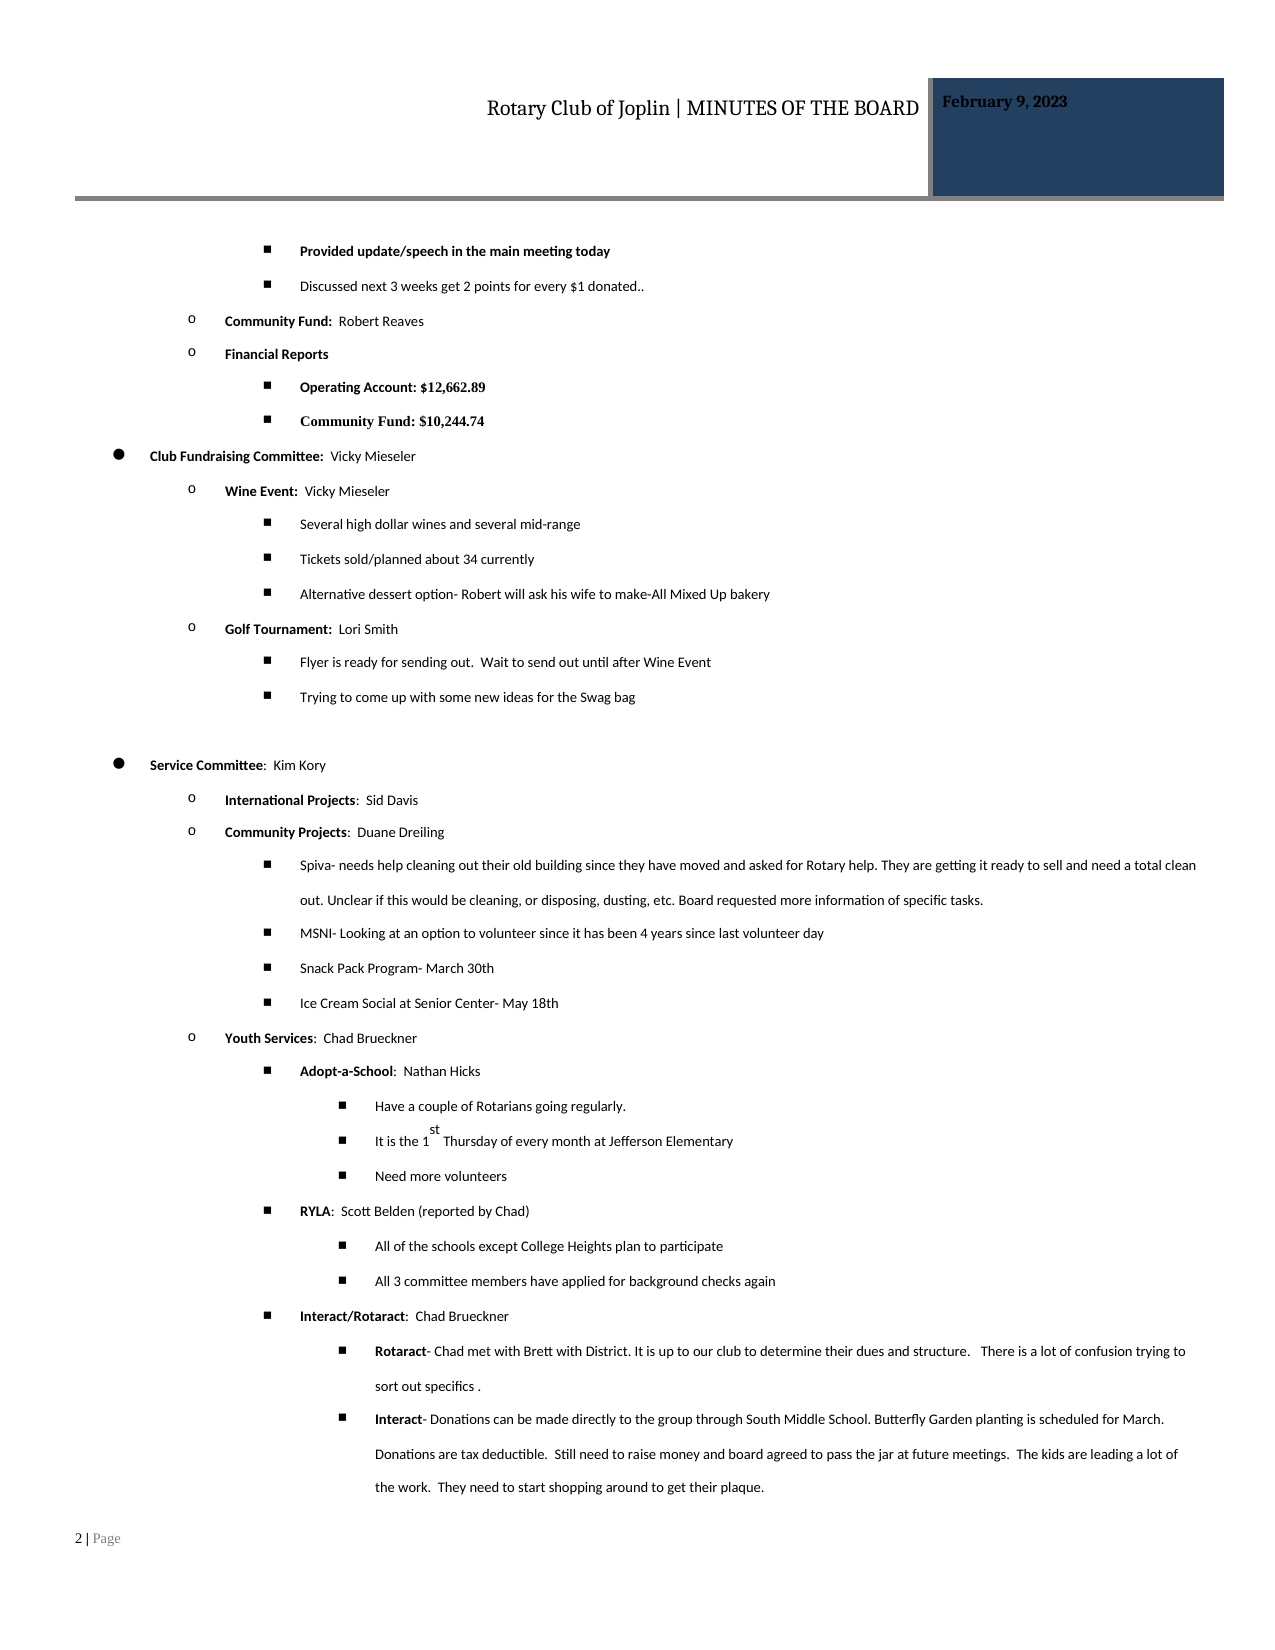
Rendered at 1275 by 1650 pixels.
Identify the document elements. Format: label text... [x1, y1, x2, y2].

list MSNI- Looking at an option to volunteer since it has been 4 years since last volunteer day [262, 912, 1200, 944]
list Golf Tournament: Lori Smith [187, 607, 1200, 638]
list Spiva- needs help cleaning out their old building since they have moved and asked for Rotary help. They are getting it ready to sell and need a total clean out. Unclear if this would be cleaning, or disposing, dusting, etc. Board requested more information of specific tasks. [262, 844, 1200, 909]
list RYLA: Scott Belden (reported by Chad) [262, 1190, 1200, 1222]
list Trying to come up with some new ideas for the Swag bag [262, 675, 1200, 708]
list All 3 committee members have applied for background checks again [337, 1260, 1200, 1292]
list Community Fund: Robert Reaves [187, 299, 1200, 330]
list Rotaract- Chad met with Brett with District. It is up to our club to determine their dues and structure. There is a lot of confusion trying to sort out specifics . [337, 1330, 1200, 1395]
list Snack Pack Program- March 30th [262, 947, 1200, 979]
list Operating Account: $12,662.89 [262, 365, 1200, 398]
list Discussed next 3 weeks get 2 points for every $1 donated.. [262, 264, 1200, 297]
list Provided update/speech in the main meeting today [262, 229, 1200, 262]
list Adopt-a-School: Nathan Hicks [262, 1050, 1200, 1082]
list Service Committee: Kim Kory [112, 743, 1200, 776]
list Several high dollar wines and several mid-range [262, 502, 1200, 535]
list Club Fundraising Committee: Vicky Mieseler [112, 434, 1200, 467]
list Flyer is ready for sending out. Wait to send out until after Wine Event [262, 640, 1200, 673]
list Wine Event: Vicky Mieseler [187, 469, 1200, 500]
list Interact- Donations can be made directly to the group through South Middle School. Butterfly Garden planting is scheduled for March. Donations are tax deductible. Still need to raise money and board agreed to pass the jar at future meetings. The kids are leading a lot of the work. They need to start shopping around to get their plaque. [337, 1398, 1200, 1496]
list Community Fund: $10,244.74 [262, 400, 1200, 432]
list Ice Cream Social at Senior Center- May 18th [262, 982, 1200, 1014]
list Youth Services: Chad Brueckner [187, 1017, 1200, 1047]
list Financial Reports [187, 332, 1200, 363]
list Have a couple of Rotarians going regularly. [337, 1085, 1200, 1117]
list All of the schools except College Heights plan to participate [337, 1225, 1200, 1257]
list Need more volunteers [337, 1155, 1200, 1187]
list Alternative dessert option- Robert will ask his wife to make-All Mixed Up bakery [262, 572, 1200, 605]
list Community Projects: Duane Dreiling [187, 811, 1200, 842]
list Interact/Rotaract: Chad Brueckner [262, 1295, 1200, 1327]
list Tickets sold/planned about 34 currently [262, 537, 1200, 570]
list International Projects: Sid Davis [187, 778, 1200, 809]
list It is the 1st Thursday of every month at Jefferson Elementary [337, 1120, 1200, 1152]
